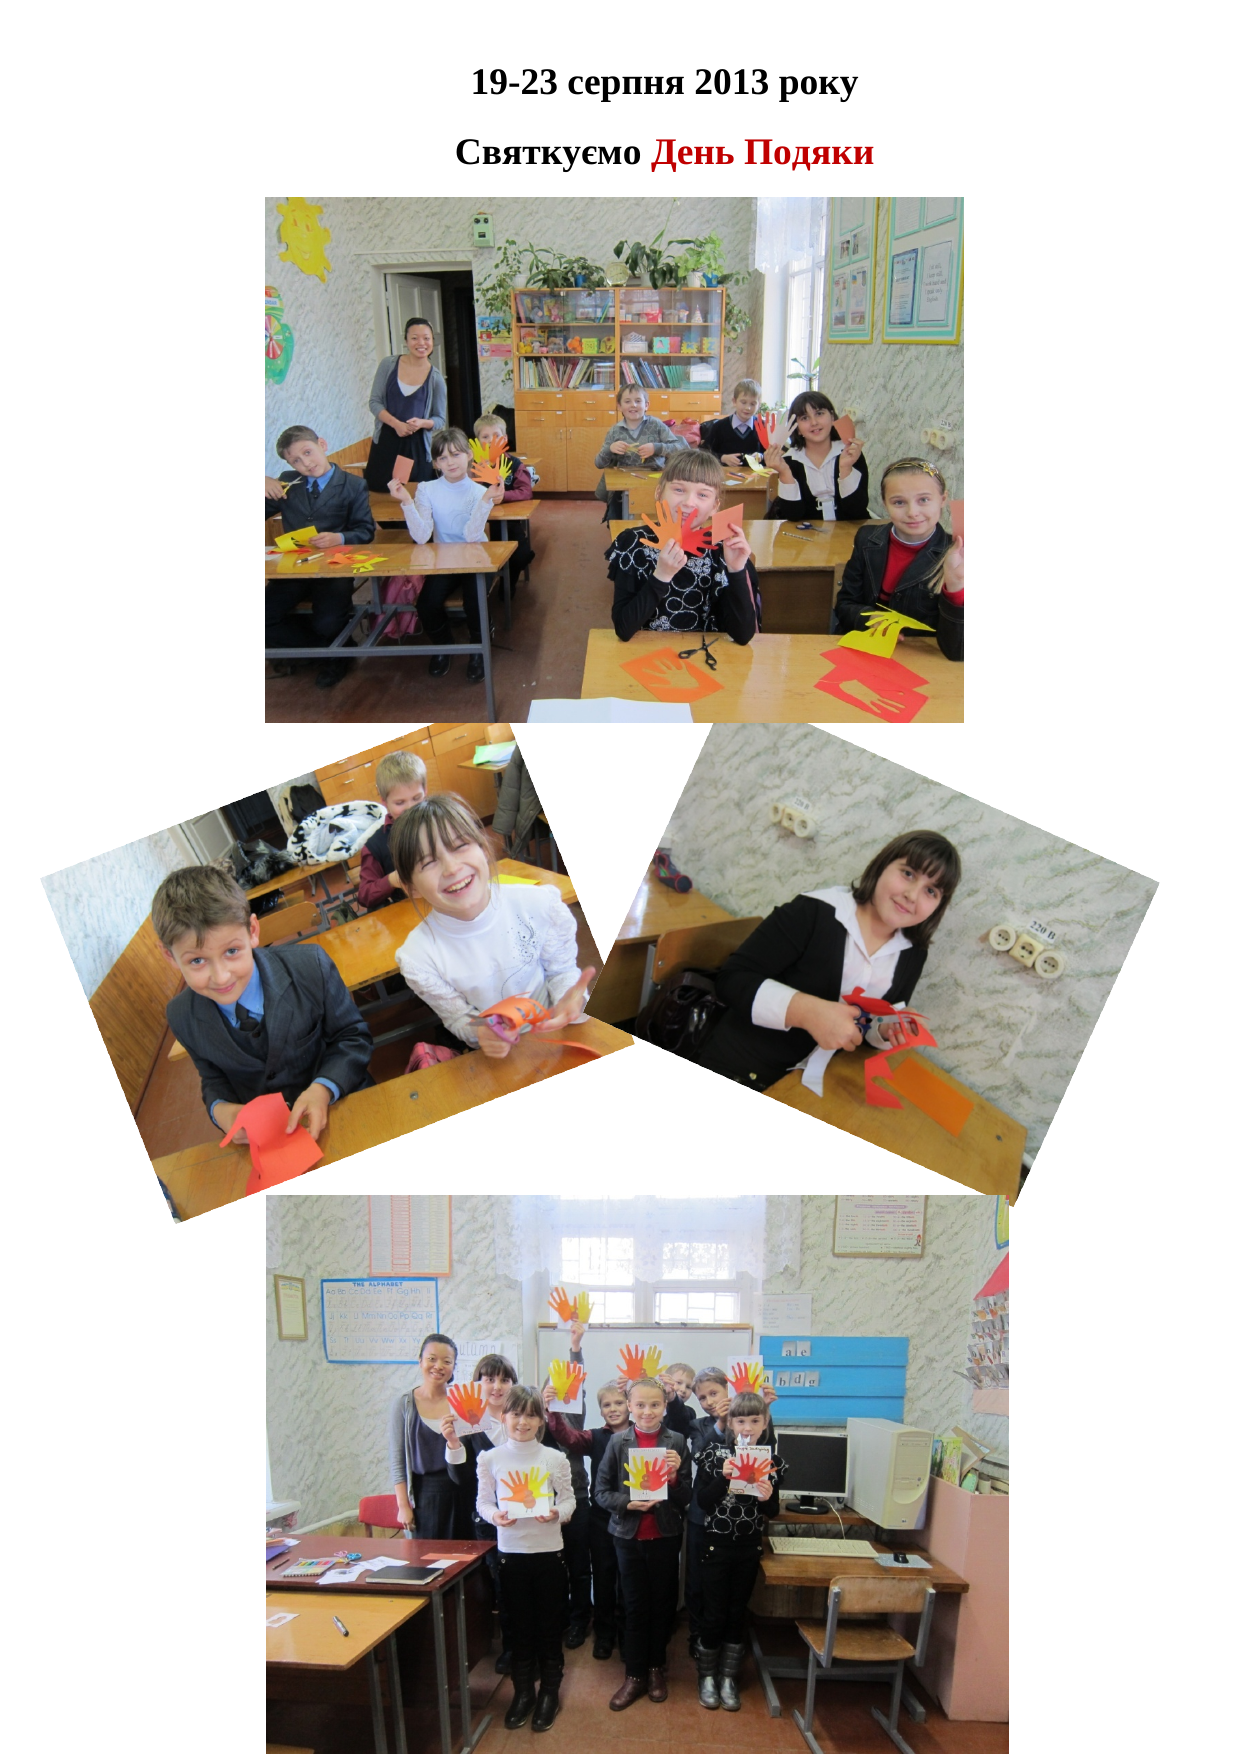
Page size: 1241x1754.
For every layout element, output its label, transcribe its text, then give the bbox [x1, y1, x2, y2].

picture [41, 197, 1159, 1754]
text 19-23 серпня 2013 року [177, 59, 1152, 102]
text Святкуємо День Подяки [177, 129, 1152, 173]
